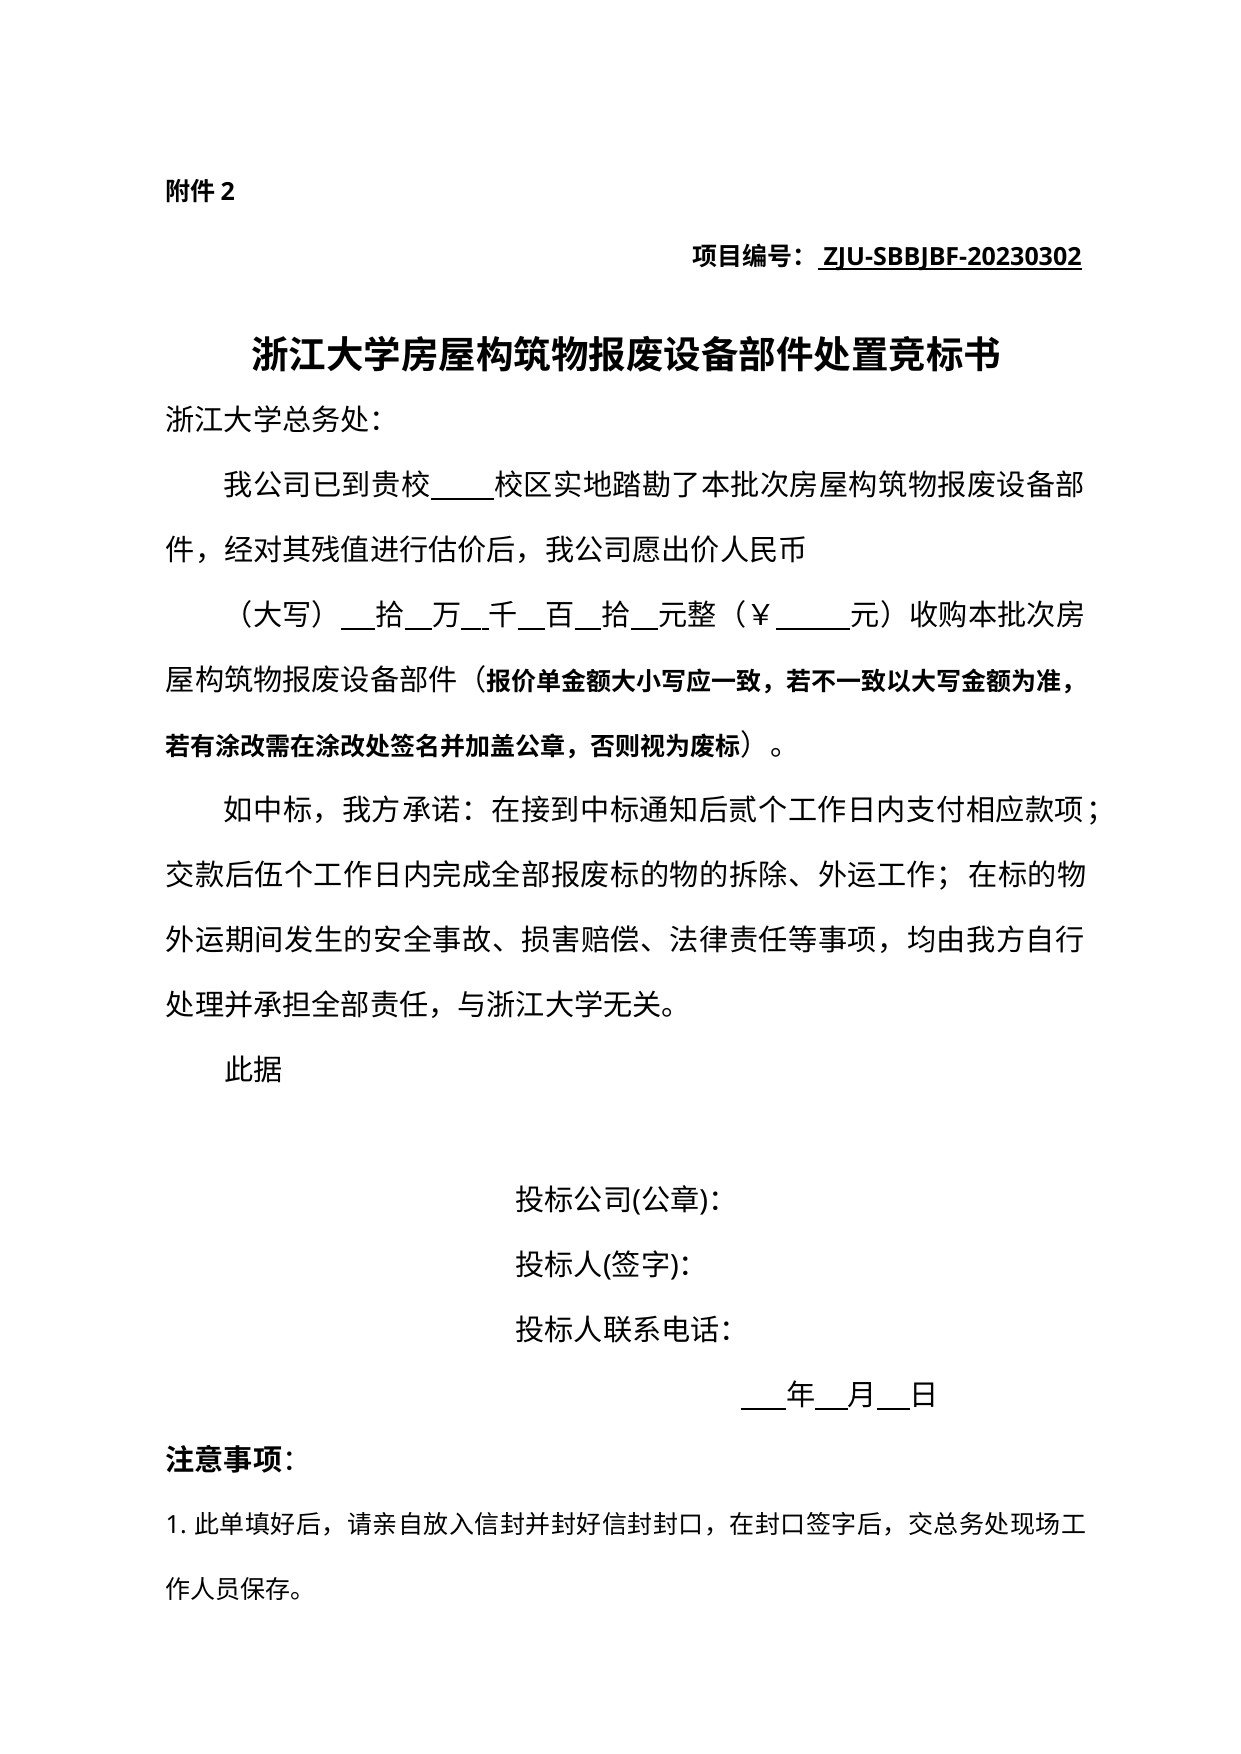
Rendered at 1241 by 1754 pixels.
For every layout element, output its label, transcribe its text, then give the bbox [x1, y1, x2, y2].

text （大写） 拾 万 千 百 拾 元整（￥ 元）收购本批次房屋构筑物报废设备部件（报价单金额大小写应一致，若不一致以大写金额为准，若有涂改需在涂改处签名并加盖公章，否则视为废标）。 [166, 580, 1087, 775]
text 浙江大学总务处： [165, 385, 1087, 450]
text 浙江大学房屋构筑物报废设备部件处置竞标书 [165, 320, 1087, 385]
text 投标人联系电话： [165, 1295, 1087, 1360]
text 项目编号： ZJU-SBBJBF-20230302 [165, 222, 1087, 287]
text 附件2 [165, 157, 1087, 222]
text 投标公司(公章)： [165, 1165, 1087, 1230]
text 我公司已到贵校 校区实地踏勘了本批次房屋构筑物报废设备部件，经对其残值进行估价后，我公司愿出价人民币 [166, 450, 1087, 580]
text 如中标，我方承诺：在接到中标通知后贰个工作日内支付相应款项；交款后伍个工作日内完成全部报废标的物的拆除、外运工作；在标的物外运期间发生的安全事故、损害赔偿、法律责任等事项，均由我方自行处理并承担全部责任，与浙江大学无关。 [166, 775, 1087, 1035]
text 此据 [166, 1035, 1087, 1100]
text 注意事项： [165, 1425, 1087, 1490]
text 年 月 日 [165, 1360, 1087, 1425]
text 1. 此单填好后，请亲自放入信封并封好信封封口，在封口签字后，交总务处现场工作人员保存。 [165, 1490, 1087, 1620]
text 投标人(签字)： [165, 1230, 1087, 1295]
